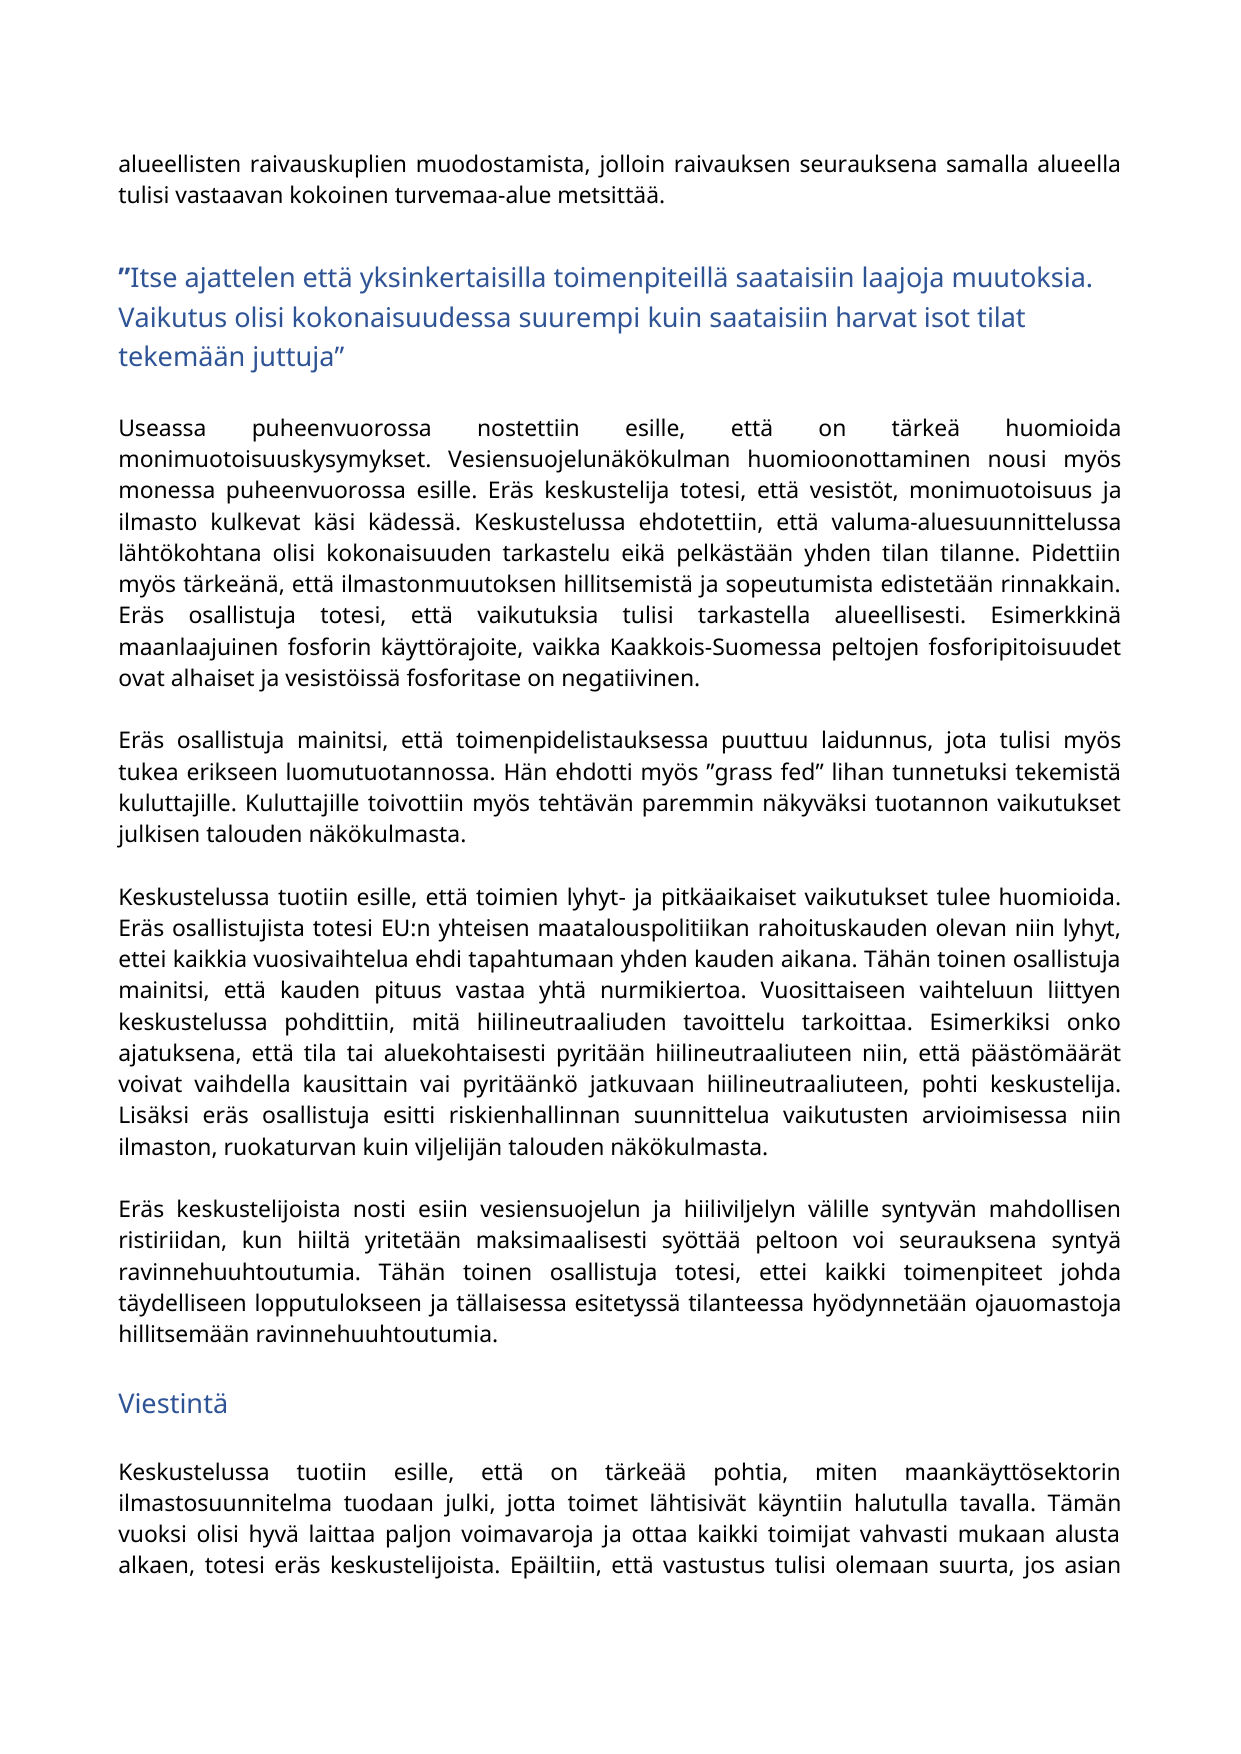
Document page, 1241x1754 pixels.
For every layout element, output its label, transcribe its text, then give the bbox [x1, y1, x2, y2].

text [118, 148, 1122, 210]
text Keskustelussa tuotiin esille, että toimien lyhyt- ja pitkäaikaiset vaikutukset tulee huomioida. Eräs osallistujista totesi EU:n yhteisen maatalouspolitiikan rahoituskauden olevan niin lyhyt, ettei kaikkia vuosivaihtelua ehdi tapahtumaan yhden kauden aikana. Tähän toinen osallistuja mainitsi, että kauden pituus vastaa yhtä nurmikiertoa. Vuosittaiseen vaihteluun liittyen keskustelussa pohdittiin, mitä hiilineutraaliuden tavoittelu tarkoittaa. Esimerkiksi onko ajatuksena, että tila tai aluekohtaisesti pyritään hiilineutraaliuteen niin, että päästömäärät voivat vaihdella kausittain vai pyritäänkö jatkuvaan hiilineutraaliuteen, pohti keskustelija. Lisäksi eräs osallistuja esitti riskienhallinnan suunnittelua vaikutusten arvioimisessa niin ilmaston, ruokaturvan kuin viljelijän talouden näkökulmasta. [118, 880, 1122, 1162]
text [118, 1456, 1122, 1581]
text Eräs keskustelijoista nosti esiin vesiensuojelun ja hiiliviljelyn välille syntyvän mahdollisen ristiriidan, kun hiiltä yritetään maksimaalisesti syöttää peltoon voi seurauksena syntyä ravinnehuuhtoutumia. Tähän toinen osallistuja totesi, ettei kaikki toimenpiteet johda täydelliseen lopputulokseen ja tällaisessa esitetyssä tilanteessa hyödynnetään ojauomastoja hillitsemään ravinnehuuhtoutumia. [118, 1193, 1122, 1349]
text Eräs osallistuja mainitsi, että toimenpidelistauksessa puuttuu laidunnus, jota tulisi myös tukea erikseen luomutuotannossa. Hän ehdotti myös ”grass fed” lihan tunnetuksi tekemistä kuluttajille. Kuluttajille toivottiin myös tehtävän paremmin näkyväksi tuotannon vaikutukset julkisen talouden näkökulmasta. [118, 724, 1122, 849]
text Useassa puheenvuorossa nostettiin esille, että on tärkeä huomioida monimuotoisuuskysymykset. Vesiensuojelunäkökulman huomioonottaminen nousi myös monessa puheenvuorossa esille. Eräs keskustelija totesi, että vesistöt, monimuotoisuus ja ilmasto kulkevat käsi kädessä. Keskustelussa ehdotettiin, että valuma-aluesuunnittelussa lähtökohtana olisi kokonaisuuden tarkastelu eikä pelkästään yhden tilan tilanne. Pidettiin myös tärkeänä, että ilmastonmuutoksen hillitsemistä ja sopeutumista edistetään rinnakkain. Eräs osallistuja totesi, että vaikutuksia tulisi tarkastella alueellisesti. Esimerkkinä maanlaajuinen fosforin käyttörajoite, vaikka Kaakkois-Suomessa peltojen fosforipitoisuudet ovat alhaiset ja vesistöissä fosforitase on negatiivinen. [118, 412, 1122, 693]
subtitle Viestintä [118, 1384, 1122, 1421]
subtitle ”Itse ajattelen että yksinkertaisilla toimenpiteillä saataisiin laajoja muutoksia. Vaikutus olisi kokonaisuudessa suurempi kuin saataisiin harvat isot tilat tekemään juttuja” [118, 258, 1122, 375]
